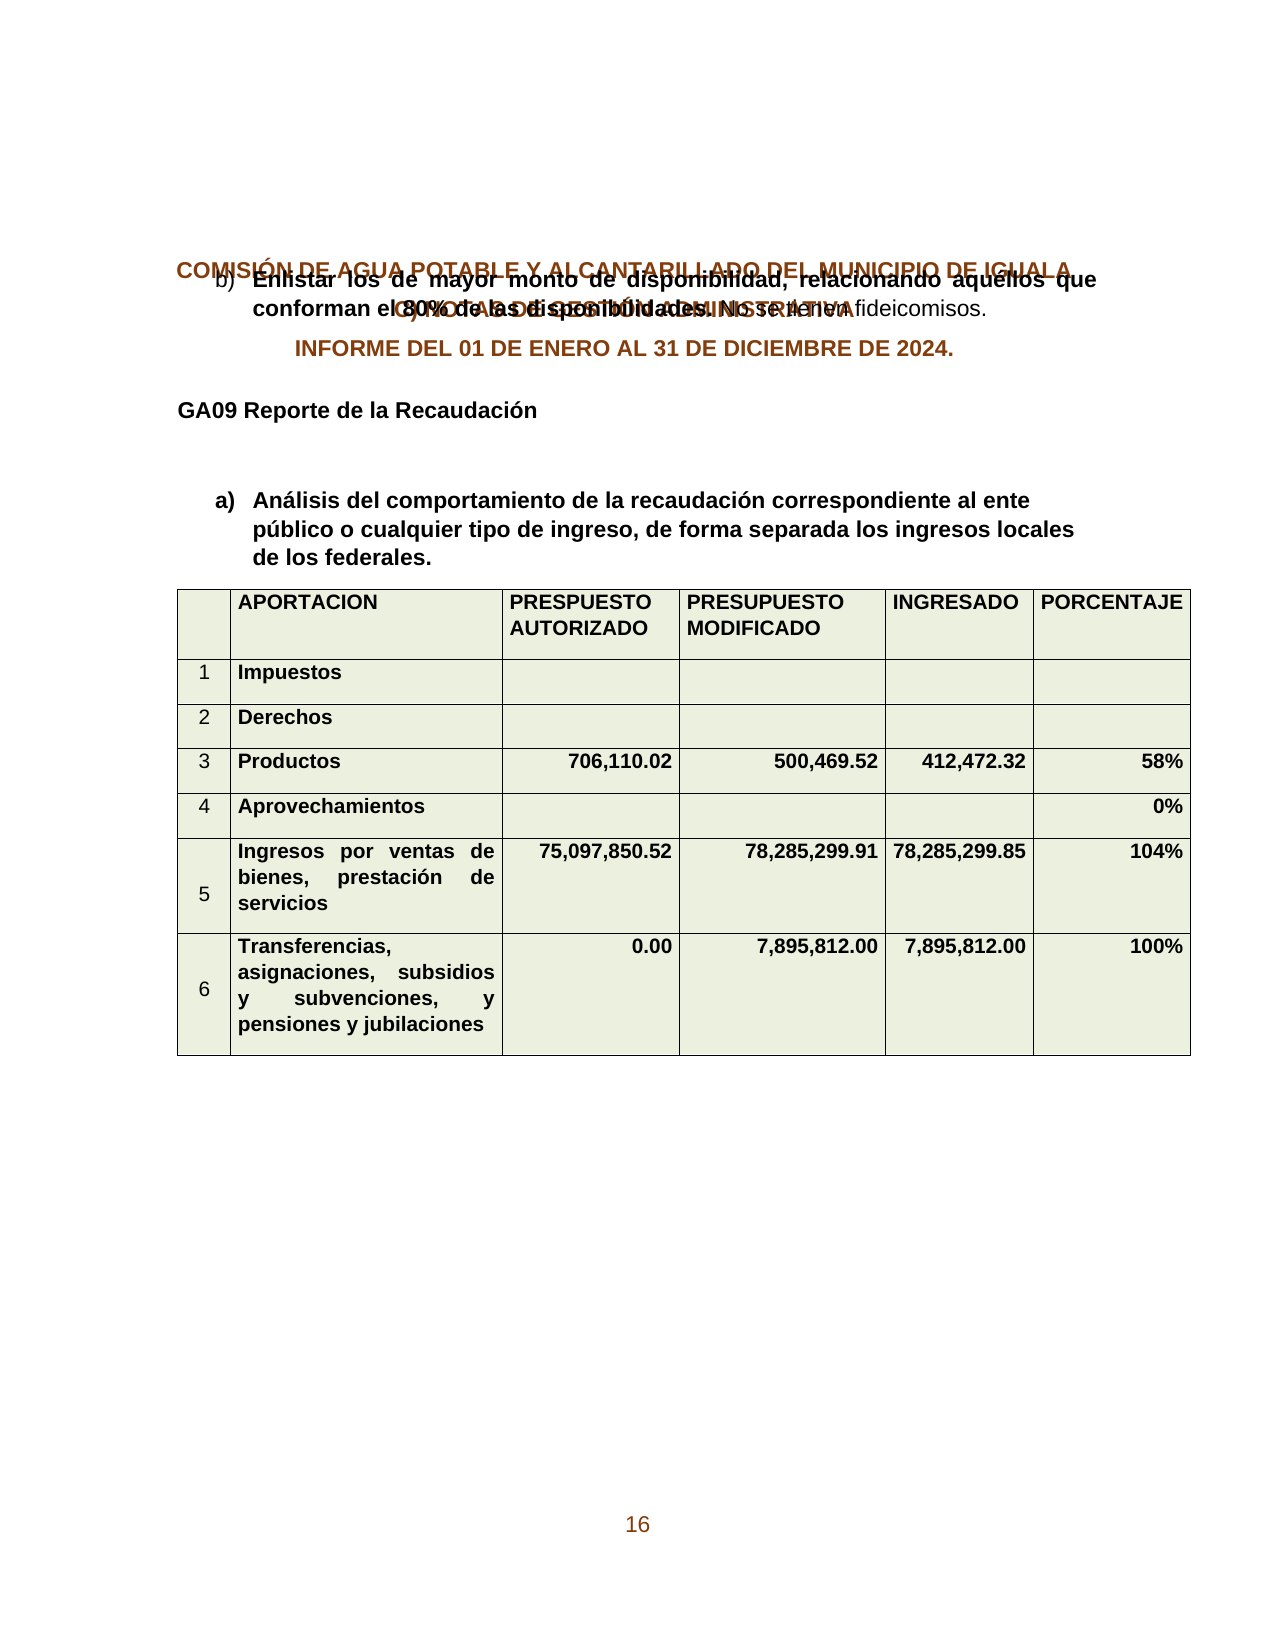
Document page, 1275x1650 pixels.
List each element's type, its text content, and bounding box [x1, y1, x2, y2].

table_cell 3 [178, 749, 230, 793]
table_cell 78,285,299.85 [886, 839, 1033, 933]
text GA09 Reporte de la Recaudación [177, 397, 1098, 423]
table_header [178, 590, 230, 659]
table_cell 1 [178, 660, 230, 703]
table_cell 0% [1034, 794, 1190, 838]
table_cell Ingresos por ventas de bienes, prestación de servicios [231, 839, 502, 933]
table_cell 78,285,299.91 [680, 839, 885, 933]
table_cell 7,895,812.00 [680, 934, 885, 1054]
table_cell Derechos [231, 705, 502, 748]
table_cell Productos [231, 749, 502, 793]
table_cell 58% [1034, 749, 1190, 793]
table_header PRESPUESTO AUTORIZADO [503, 590, 679, 659]
list Análisis del comportamiento de la recaudación correspondiente al ente público o cualquier tipo de ingreso, de forma separada los ingresos locales de los federales. [215, 487, 1098, 570]
table_cell 100% [1034, 934, 1190, 1054]
table_cell 2 [178, 705, 230, 748]
table_cell [503, 705, 679, 748]
table_cell 104% [1034, 839, 1190, 933]
table_cell [886, 794, 1033, 838]
table_cell [680, 794, 885, 838]
table_cell [1034, 660, 1190, 703]
table_header PRESUPUESTO MODIFICADO [680, 590, 885, 659]
table_cell [680, 705, 885, 748]
table_header INGRESADO [886, 590, 1033, 659]
table_cell [503, 794, 679, 838]
table_cell 7,895,812.00 [886, 934, 1033, 1054]
table_cell 6 [178, 934, 230, 1054]
table_cell Impuestos [231, 660, 502, 703]
table_cell 500,469.52 [680, 749, 885, 793]
table_cell [886, 660, 1033, 703]
table_header APORTACION [231, 590, 502, 659]
table_cell 4 [178, 794, 230, 838]
table_cell [1034, 705, 1190, 748]
table_cell 412,472.32 [886, 749, 1033, 793]
table_cell Aprovechamientos [231, 794, 502, 838]
table_cell 75,097,850.52 [503, 839, 679, 933]
table_header PORCENTAJE [1034, 590, 1190, 659]
table_cell 5 [178, 839, 230, 933]
table_cell Transferencias, asignaciones, subsidios y subvenciones, y pensiones y jubilaciones [231, 934, 502, 1054]
table_cell [886, 705, 1033, 748]
table_cell [503, 660, 679, 703]
table_cell [680, 660, 885, 703]
list Enlistar los de mayor monto de disponibilidad, relacionando aquéllos que conforman el 80% de las disponibilidades. No se tienen fideicomisos. [215, 266, 1098, 321]
table_cell 706,110.02 [503, 749, 679, 793]
table_cell 0.00 [503, 934, 679, 1054]
